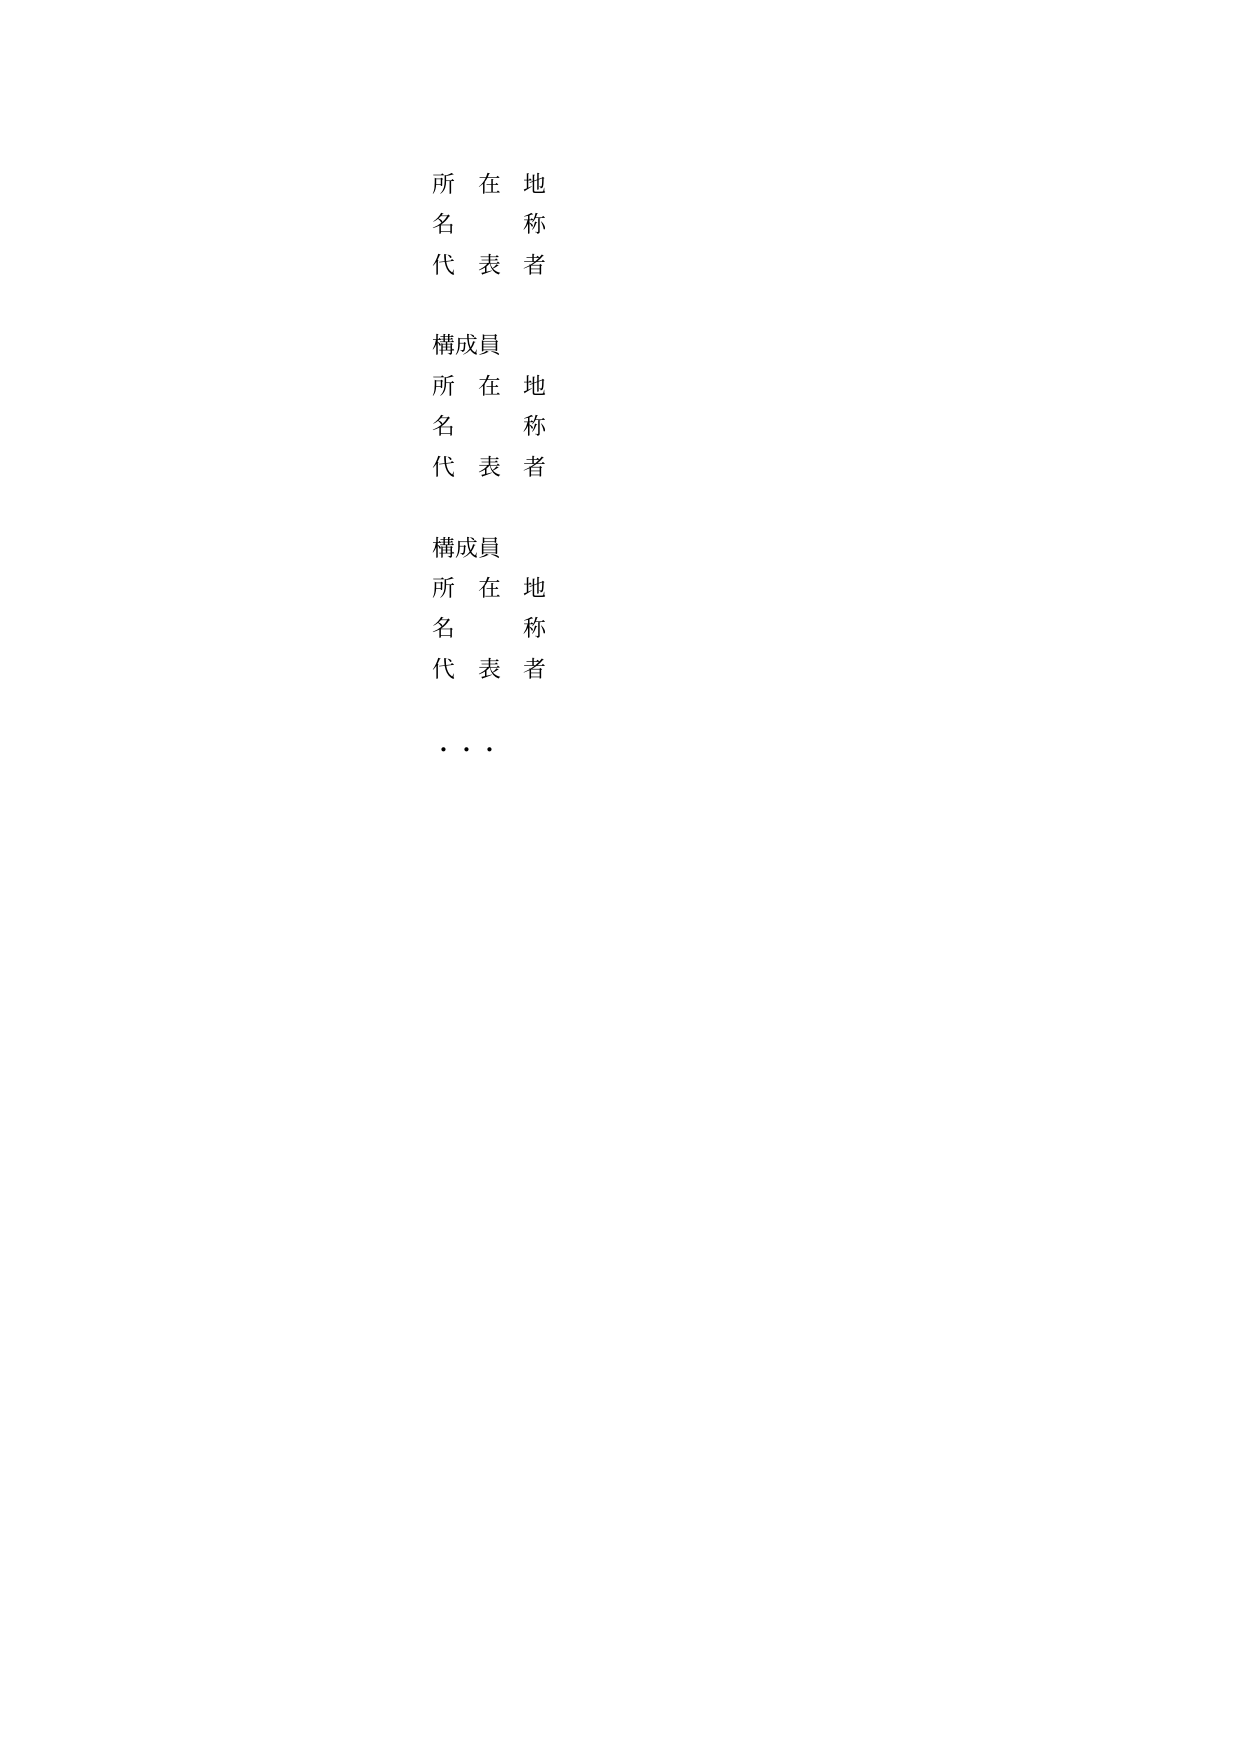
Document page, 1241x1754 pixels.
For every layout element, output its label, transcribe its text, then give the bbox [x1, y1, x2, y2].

text 所 在 地 [432, 566, 1092, 607]
text 名 称 [432, 202, 1092, 243]
text ・・・ [432, 728, 1092, 768]
text 代 表 者 [432, 243, 1092, 283]
text 代 表 者 [432, 647, 1092, 687]
text 代 表 者 [432, 445, 1092, 485]
text 名 称 [432, 404, 1092, 445]
text 構成員 [432, 324, 1092, 364]
text 構成員 [432, 526, 1092, 566]
text 所 在 地 [432, 162, 1092, 202]
text 名 称 [432, 607, 1092, 647]
text 所 在 地 [432, 364, 1092, 404]
